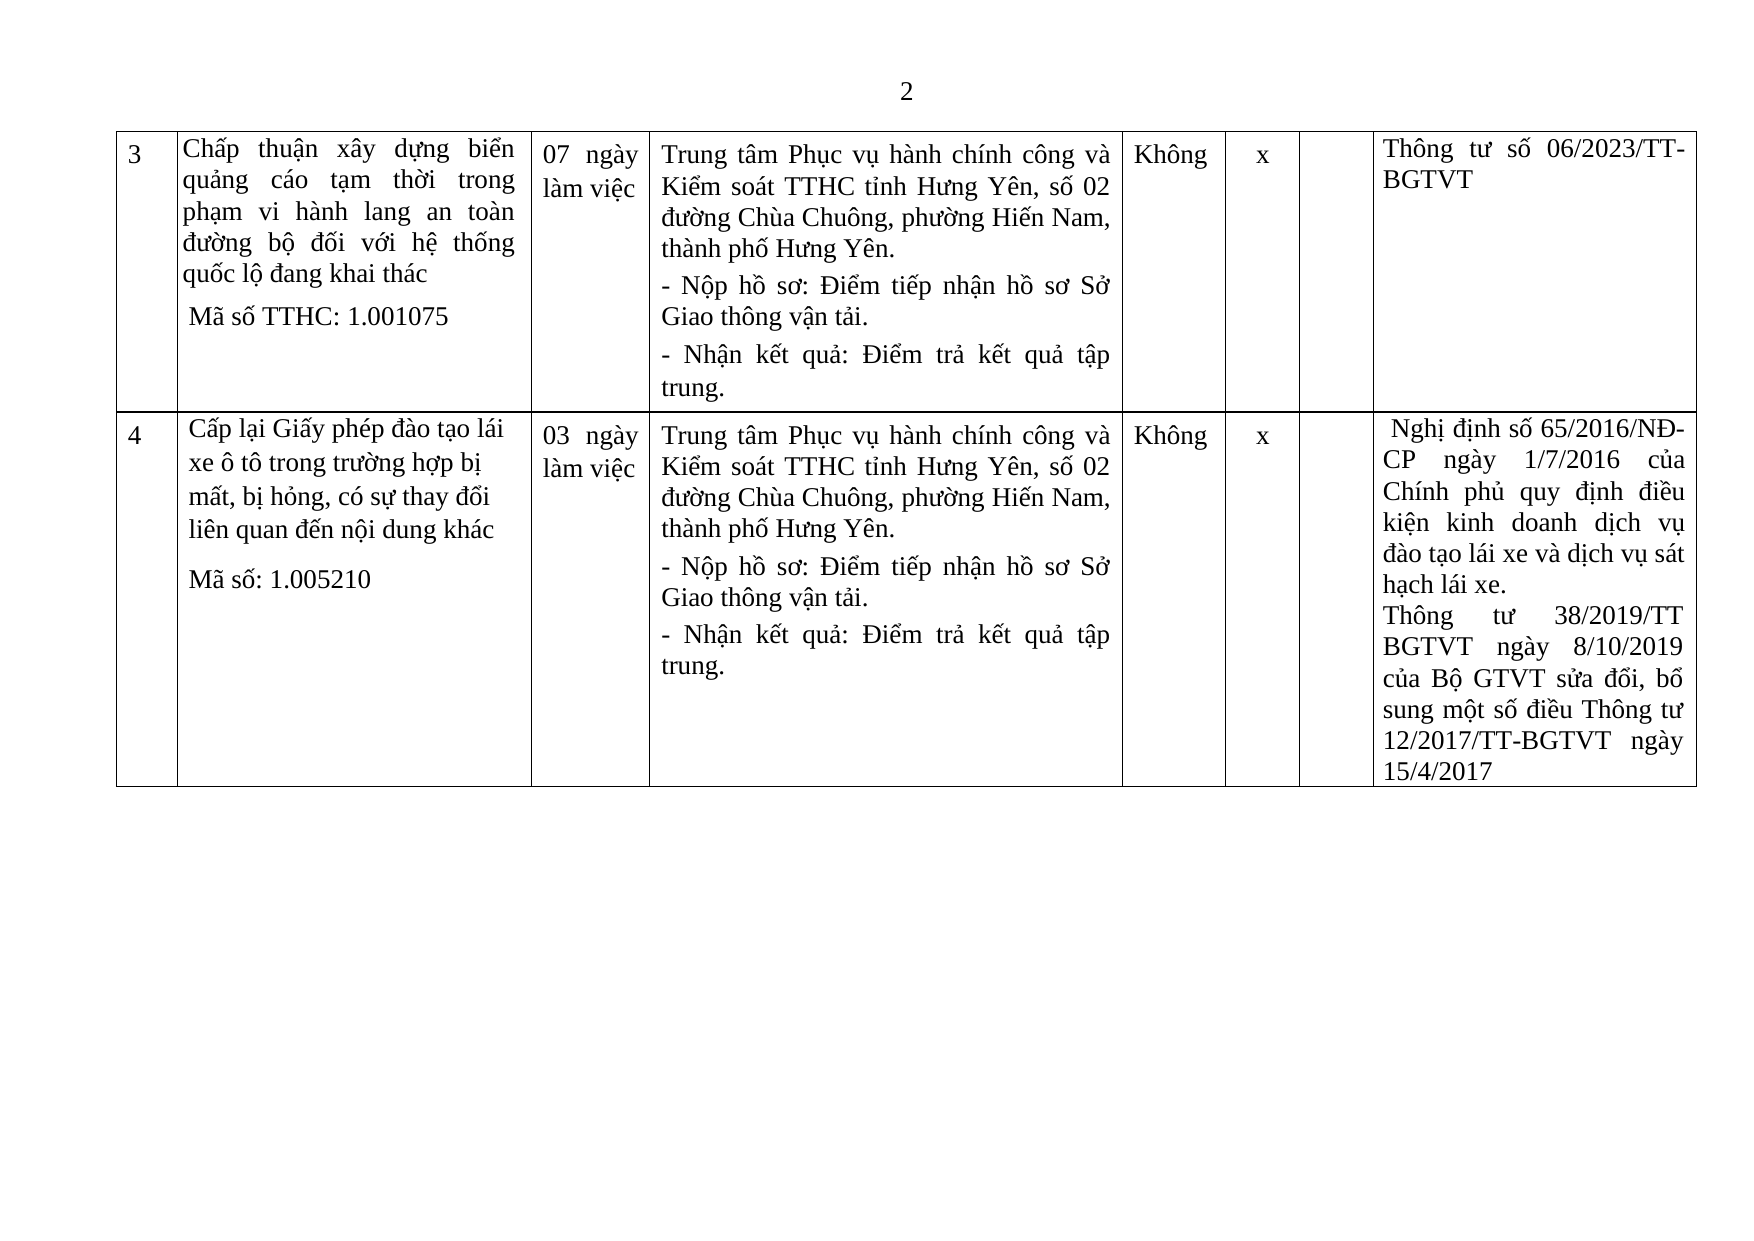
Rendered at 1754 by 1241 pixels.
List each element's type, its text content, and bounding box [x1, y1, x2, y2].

table_cell Cấp lại Giấy phép đào tạo lái xe ô tô trong trường hợp bị mất, bị hỏng, có sự thay đổi liên quan đến nội dung khác Mã số: 1.005210 [178, 413, 531, 786]
table_cell Không [1123, 132, 1225, 411]
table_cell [1374, 132, 1696, 411]
table_cell 4 [117, 413, 177, 786]
table_cell 3 [117, 132, 177, 411]
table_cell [650, 132, 1122, 411]
table_cell x [1226, 132, 1299, 411]
table_cell x [1226, 413, 1299, 786]
table_cell 03 ngày làm việc [532, 413, 649, 786]
table_cell 07 ngày làm việc [532, 132, 649, 411]
table_cell Chấp thuận xây dựng biển quảng cáo tạm thời trong phạm vi hành lang an toàn đường bộ đối với hệ thống quốc lộ đang khai thác Mã số TTHC: 1.001075 [178, 132, 531, 411]
table_cell [1300, 413, 1373, 786]
table_cell [1300, 132, 1373, 411]
table_cell Nghị định số 65/2016/NĐ-CP ngày 1/7/2016 của Chính phủ quy định điều kiện kinh doanh dịch vụ đào tạo lái xe và dịch vụ sát hạch lái xe. Thông tư 38/2019/TT BGTVT ngày 8/10/2019 của Bộ GTVT sửa đổi, bổ sung một số điều Thông tư 12/2017/TT-BGTVT ngày 15/4/2017 [1374, 413, 1696, 786]
table_cell Không [1123, 413, 1225, 786]
